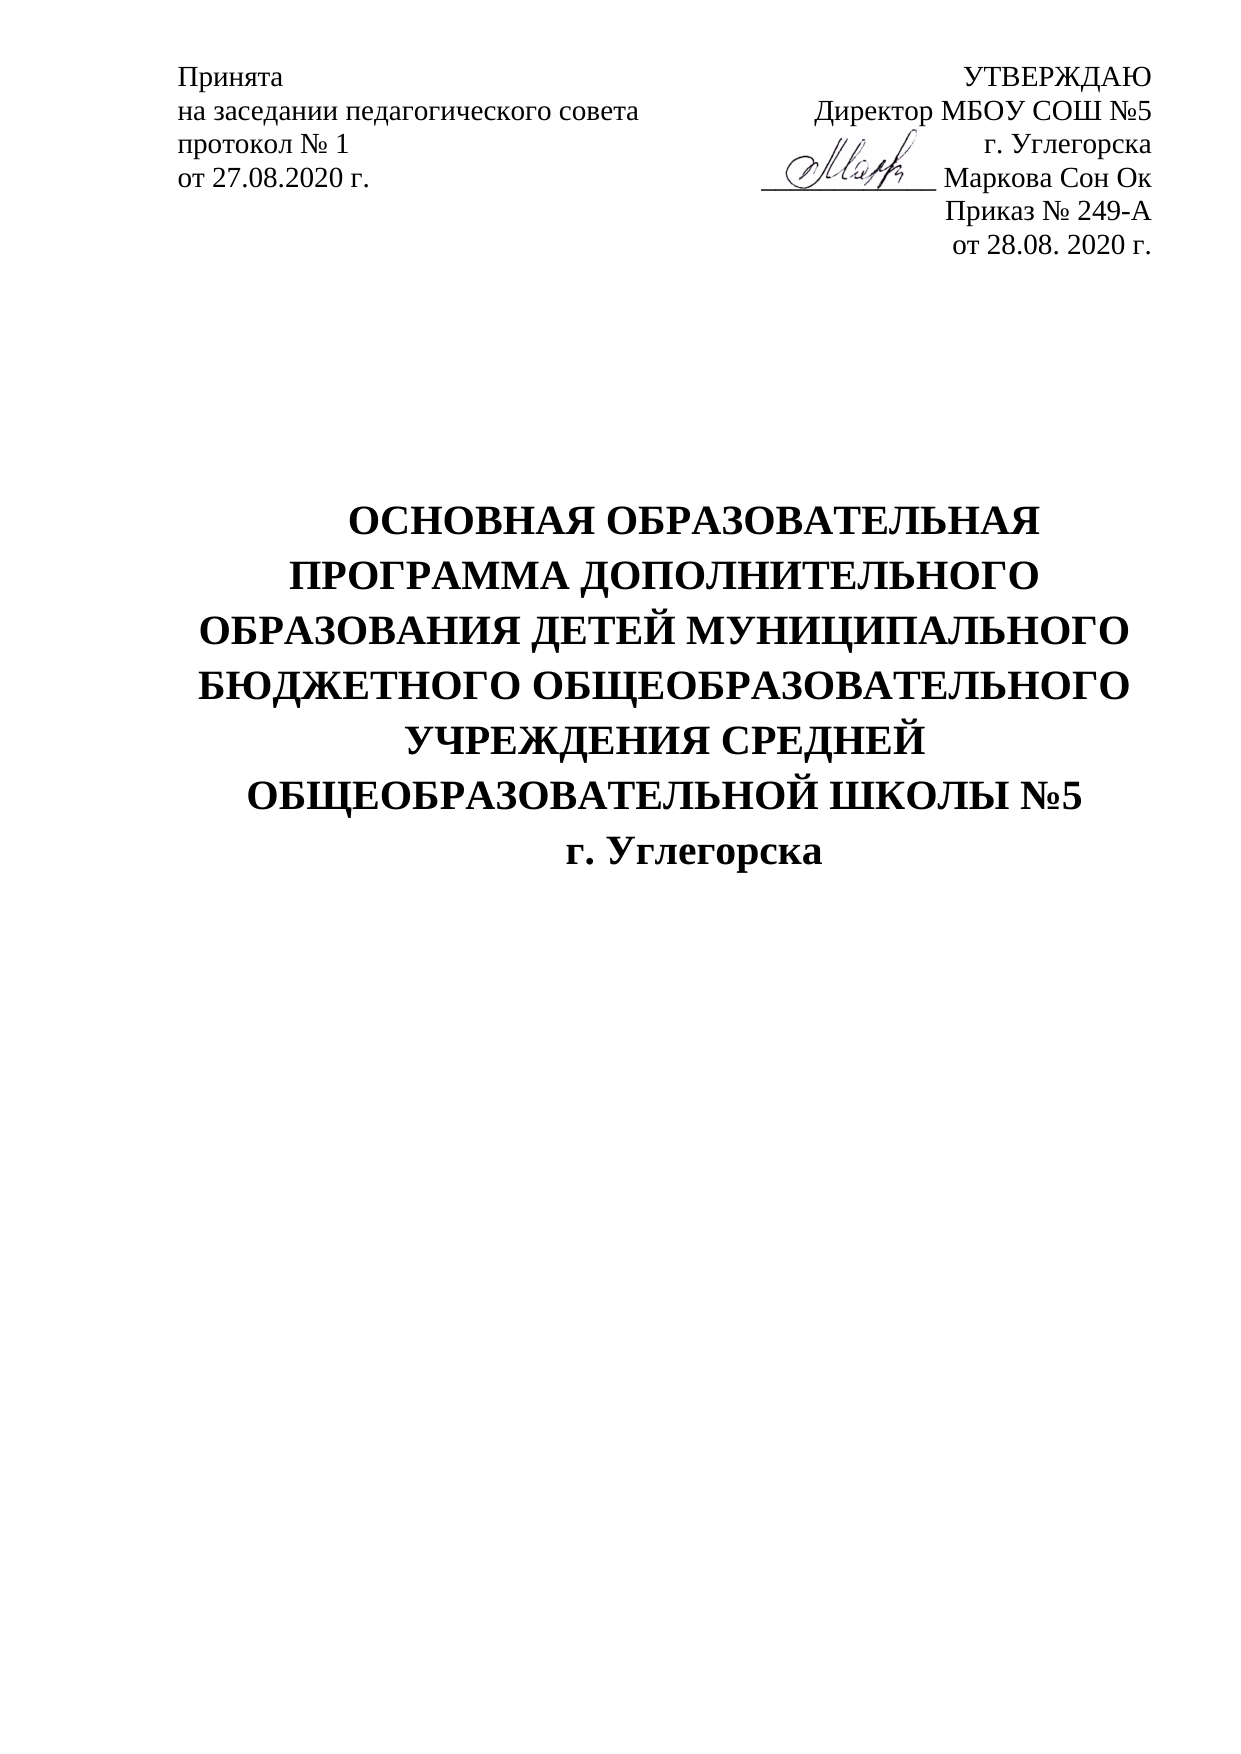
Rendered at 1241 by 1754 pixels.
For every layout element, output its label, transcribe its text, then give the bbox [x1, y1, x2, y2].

table_header УТВЕРЖДАЮ Директор МБОУ СОШ №5 г. Углегорска ____________ Маркова Сон Ок Приказ № 249-А от 28.08. 2020 г. [664, 59, 1163, 260]
text ОСНОВНАЯ ОБРАЗОВАТЕЛЬНАЯ ПРОГРАММА ДОПОЛНИТЕЛЬНОГО ОБРАЗОВАНИЯ ДЕТЕЙ МУНИЦИПАЛЬНОГО БЮДЖЕТНОГО ОБЩЕОБРАЗОВАТЕЛЬНОГО УЧРЕЖДЕНИЯ СРЕДНЕЙ ОБЩЕОБРАЗОВАТЕЛЬНОЙ ШКОЛЫ №5 [177, 495, 1152, 818]
table_header Принята на заседании педагогического совета протокол № 1 от 27.08.2020 г. [166, 59, 664, 260]
text г. Углегорска [177, 826, 1152, 874]
